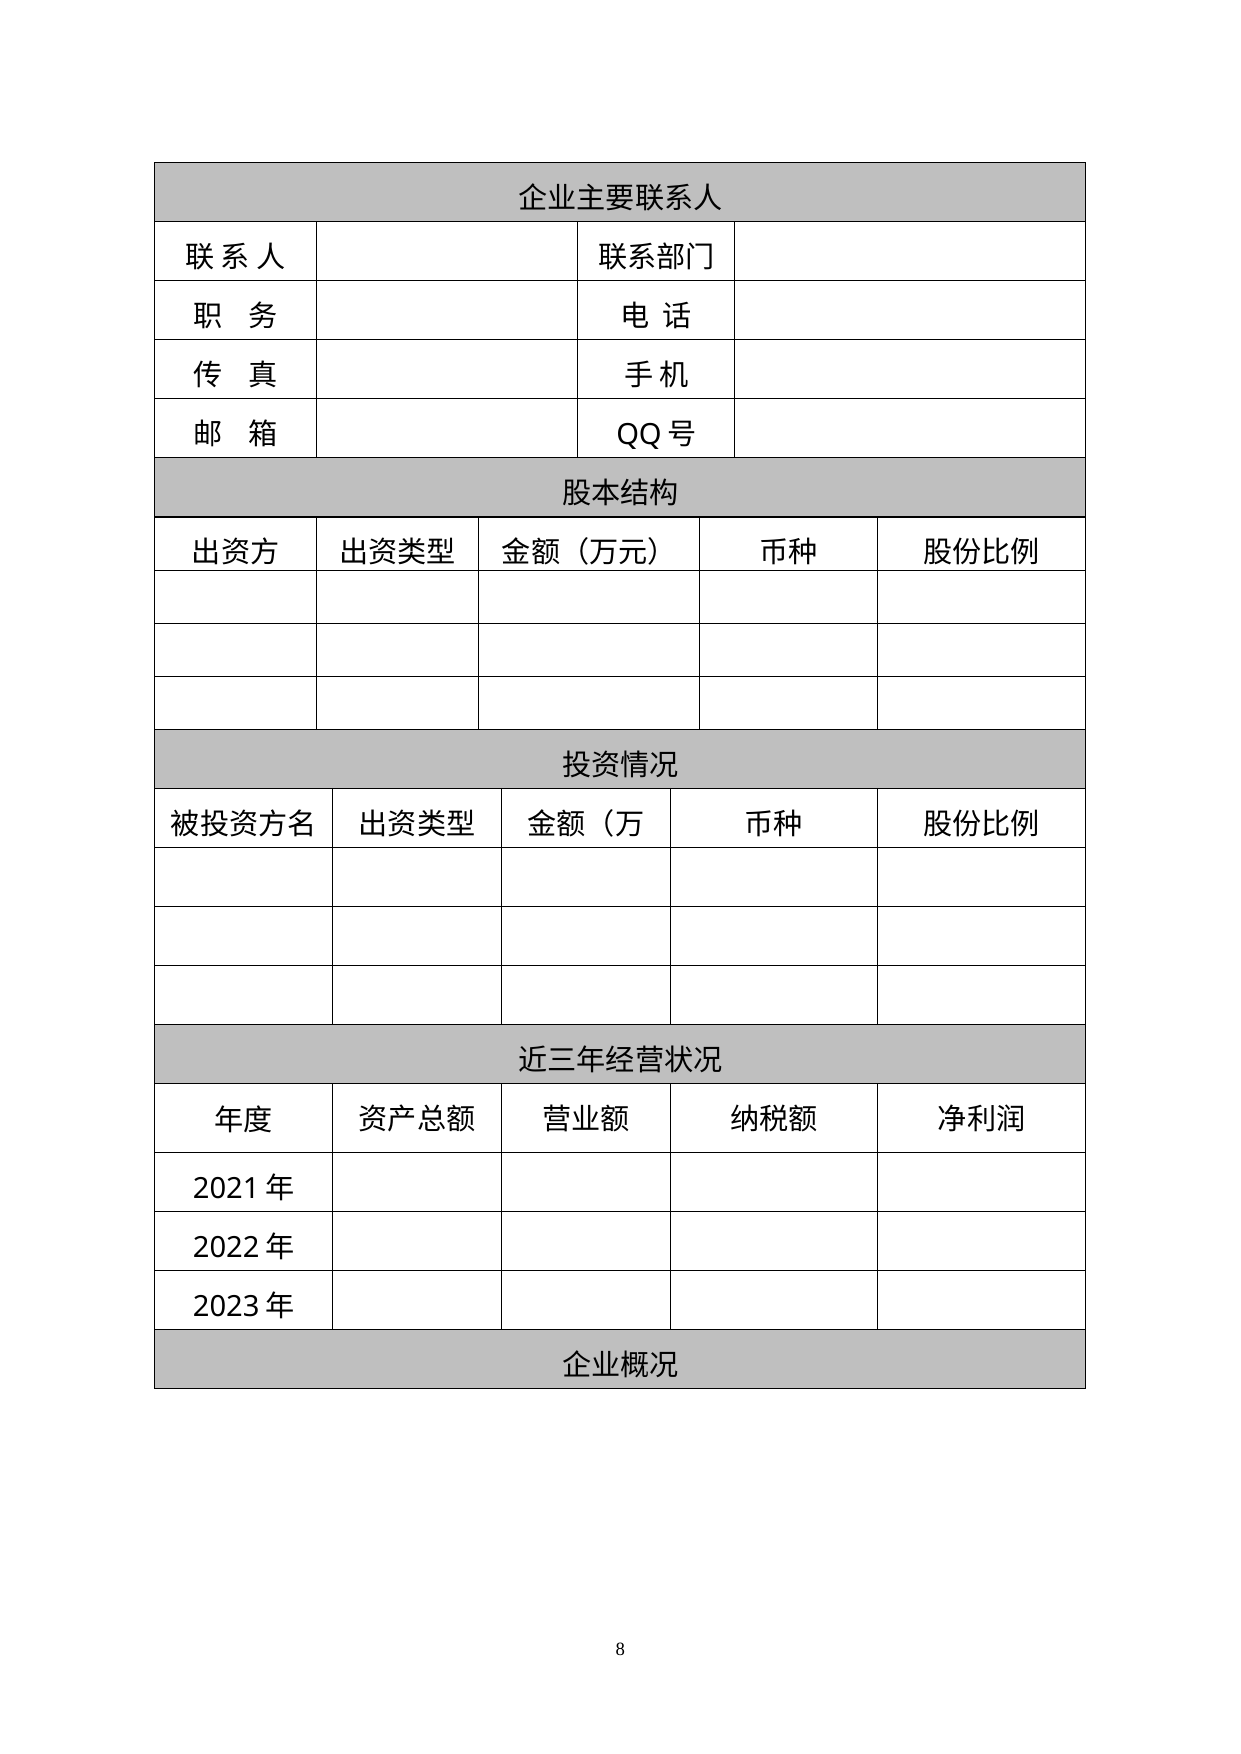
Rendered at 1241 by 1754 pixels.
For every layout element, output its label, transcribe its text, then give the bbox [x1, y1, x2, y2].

table_cell [317, 281, 577, 339]
table_cell [317, 340, 577, 398]
table_cell 邮 箱 [155, 399, 316, 457]
table_cell [671, 1212, 877, 1270]
table_cell [502, 1153, 670, 1211]
table_cell 营业额 （万元） [502, 1084, 670, 1152]
table_cell 资产总额 （万元） [333, 1084, 501, 1152]
table_cell 纳税额 （万元） [671, 1084, 877, 1152]
table_cell 电 话 [578, 281, 734, 339]
table_cell [671, 966, 877, 1024]
table_cell 被投资方名称 [155, 789, 332, 847]
table_cell 股本结构 [155, 458, 1085, 516]
table_cell [878, 1212, 1085, 1270]
table_cell [735, 340, 1085, 398]
table_cell [878, 571, 1085, 623]
table_cell [700, 677, 877, 729]
table_cell 年度 [155, 1084, 332, 1152]
table_cell 企业主要联系人 [155, 163, 1085, 221]
table_cell [878, 1153, 1085, 1211]
table_cell 职 务 [155, 281, 316, 339]
table_cell [671, 907, 877, 965]
table_cell 出资方 [155, 518, 316, 569]
table_cell 出资类型 [317, 518, 478, 569]
table_cell 出资类型 [333, 789, 501, 847]
table_cell [502, 966, 670, 1024]
table_cell [333, 848, 501, 906]
table_cell [878, 848, 1085, 906]
table_cell 联系部门 [578, 222, 734, 280]
table_cell 联 系 人 [155, 222, 316, 280]
table_cell [333, 966, 501, 1024]
table_cell 投资情况 [155, 730, 1085, 788]
table_cell [479, 677, 699, 729]
table_cell 股份比例（%） [878, 789, 1085, 847]
table_cell [155, 907, 332, 965]
table_cell [878, 677, 1085, 729]
table_cell [155, 848, 332, 906]
table_cell [735, 281, 1085, 339]
table_cell [317, 399, 577, 457]
table_cell [333, 907, 501, 965]
table_cell [700, 624, 877, 676]
table_cell [317, 222, 577, 280]
table_cell [878, 966, 1085, 1024]
table_cell [878, 907, 1085, 965]
table_cell [155, 571, 316, 623]
table_cell [502, 848, 670, 906]
table_cell 金额（万元） [479, 518, 699, 569]
table_cell 币种 [671, 789, 877, 847]
table_cell [700, 571, 877, 623]
table_cell [878, 624, 1085, 676]
table_cell [317, 677, 478, 729]
table_cell 2022年 [155, 1212, 332, 1270]
table_cell 股份比例（%） [878, 518, 1085, 569]
table_cell [735, 222, 1085, 280]
table_cell [502, 1212, 670, 1270]
table_cell 2021年 [155, 1153, 332, 1211]
table_cell [671, 1153, 877, 1211]
table_cell 传 真 [155, 340, 316, 398]
table_cell [155, 677, 316, 729]
table_cell 企业概况 [155, 1330, 1085, 1388]
table_cell 金额（万元） [502, 789, 670, 847]
table_cell [502, 907, 670, 965]
table_cell [317, 624, 478, 676]
table_cell [479, 624, 699, 676]
table_cell [479, 571, 699, 623]
table_cell 手 机 [578, 340, 734, 398]
table_cell [671, 848, 877, 906]
table_cell [155, 966, 332, 1024]
table_cell [155, 624, 316, 676]
table_cell 币种 [700, 518, 877, 569]
table_cell 近三年经营状况 [155, 1025, 1085, 1083]
table_cell QQ号 [578, 399, 734, 457]
table_cell [502, 1271, 670, 1329]
table_cell [878, 1271, 1085, 1329]
table_cell 净利润 （万元） [878, 1084, 1085, 1152]
table_cell [735, 399, 1085, 457]
table_cell [671, 1271, 877, 1329]
table_cell [333, 1212, 501, 1270]
table_cell 2023年 [155, 1271, 332, 1329]
table_cell [317, 571, 478, 623]
table_cell [333, 1271, 501, 1329]
table_cell [333, 1153, 501, 1211]
